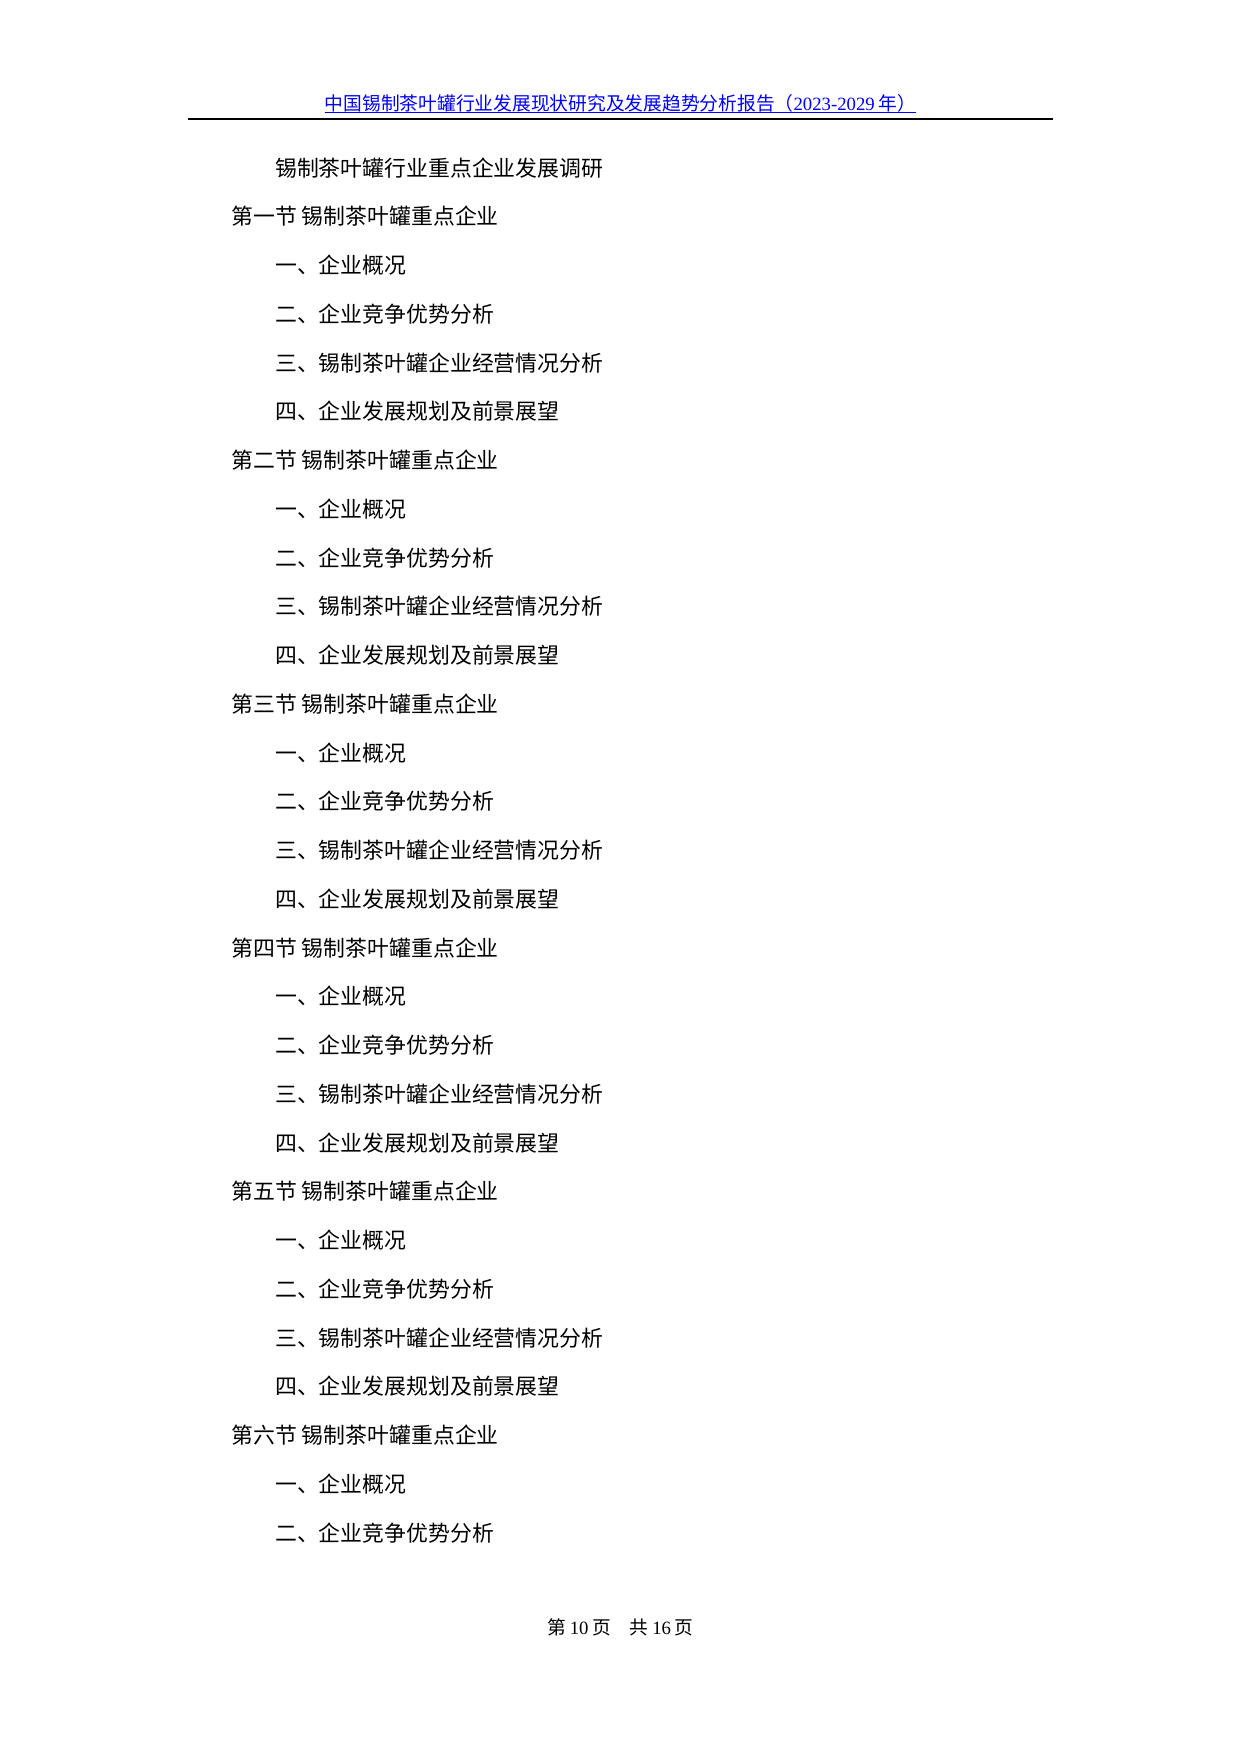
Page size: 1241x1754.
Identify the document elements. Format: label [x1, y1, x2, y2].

text [187, 150, 1053, 1548]
